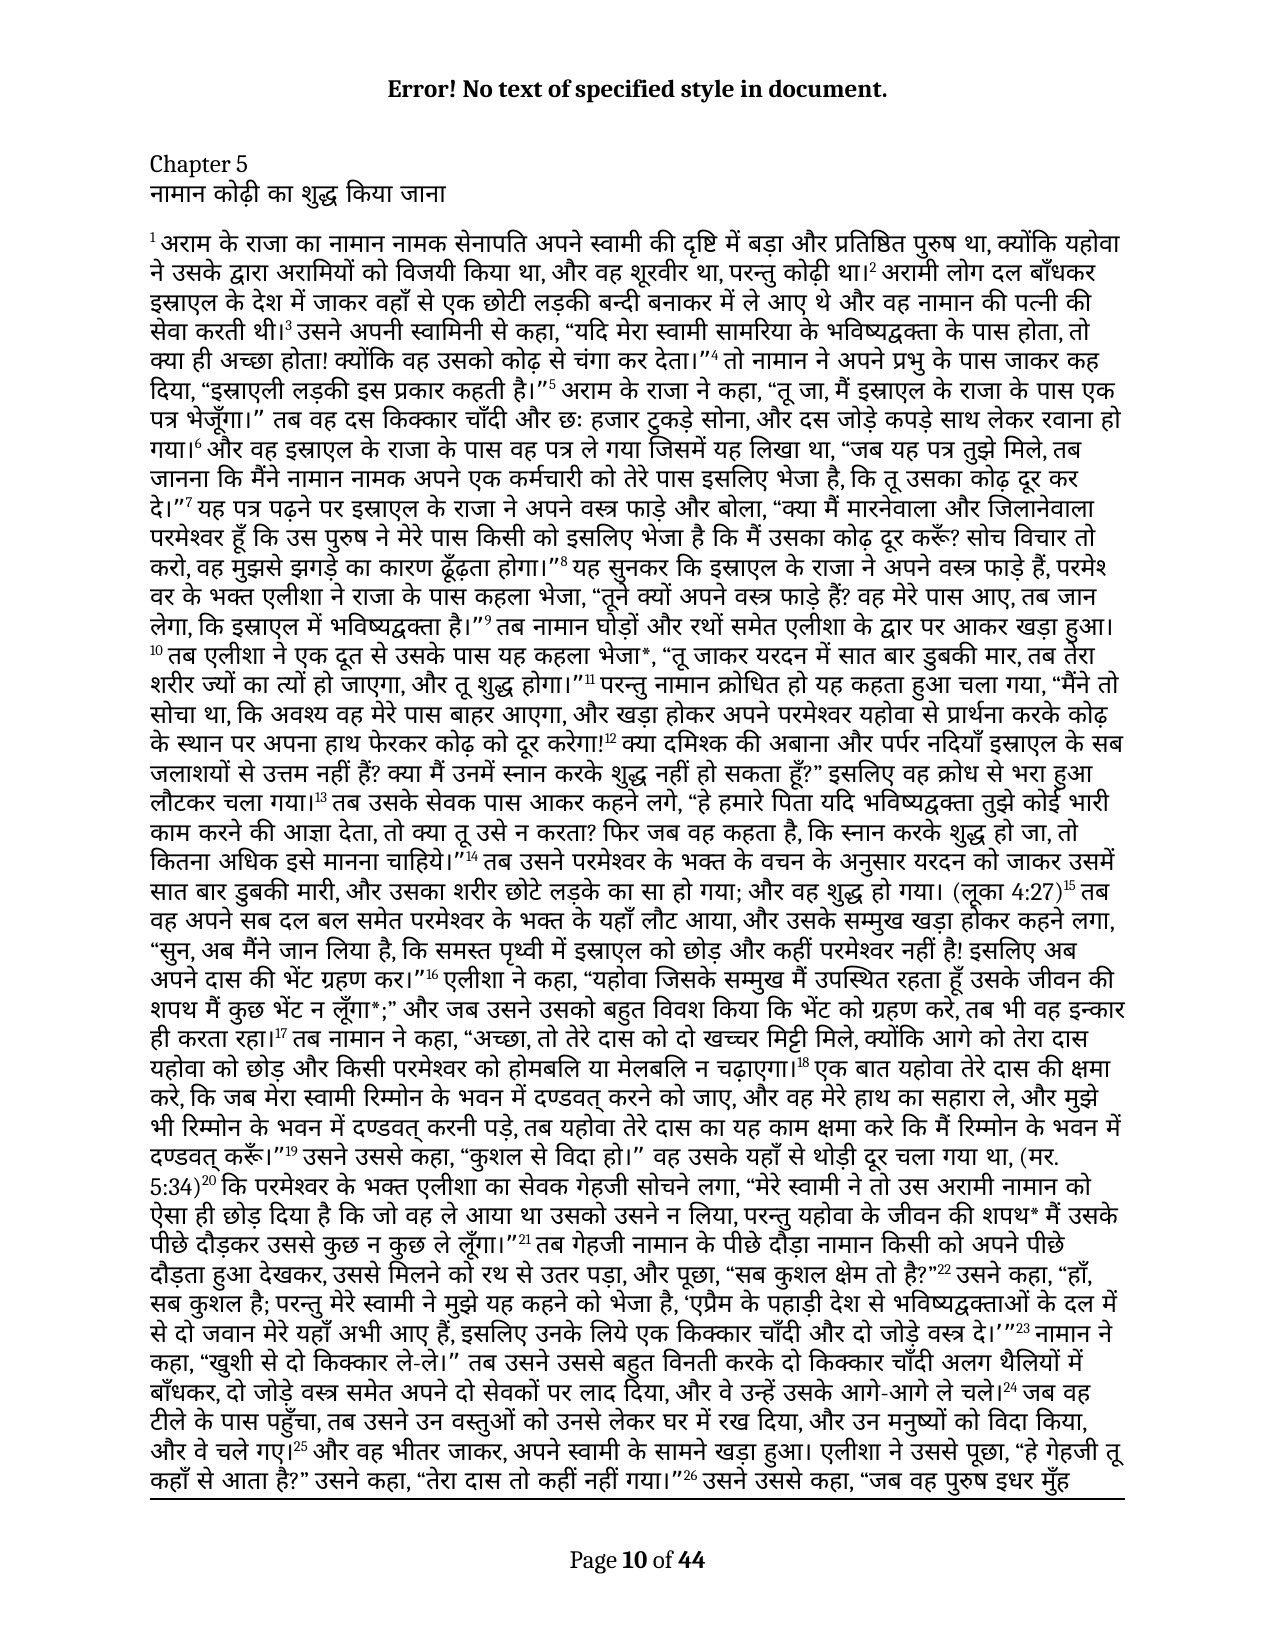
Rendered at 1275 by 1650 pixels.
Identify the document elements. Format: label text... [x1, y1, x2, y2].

text Chapter 5 नामान कोढ़ी का शुद्ध किया जाना [150, 150, 1125, 208]
